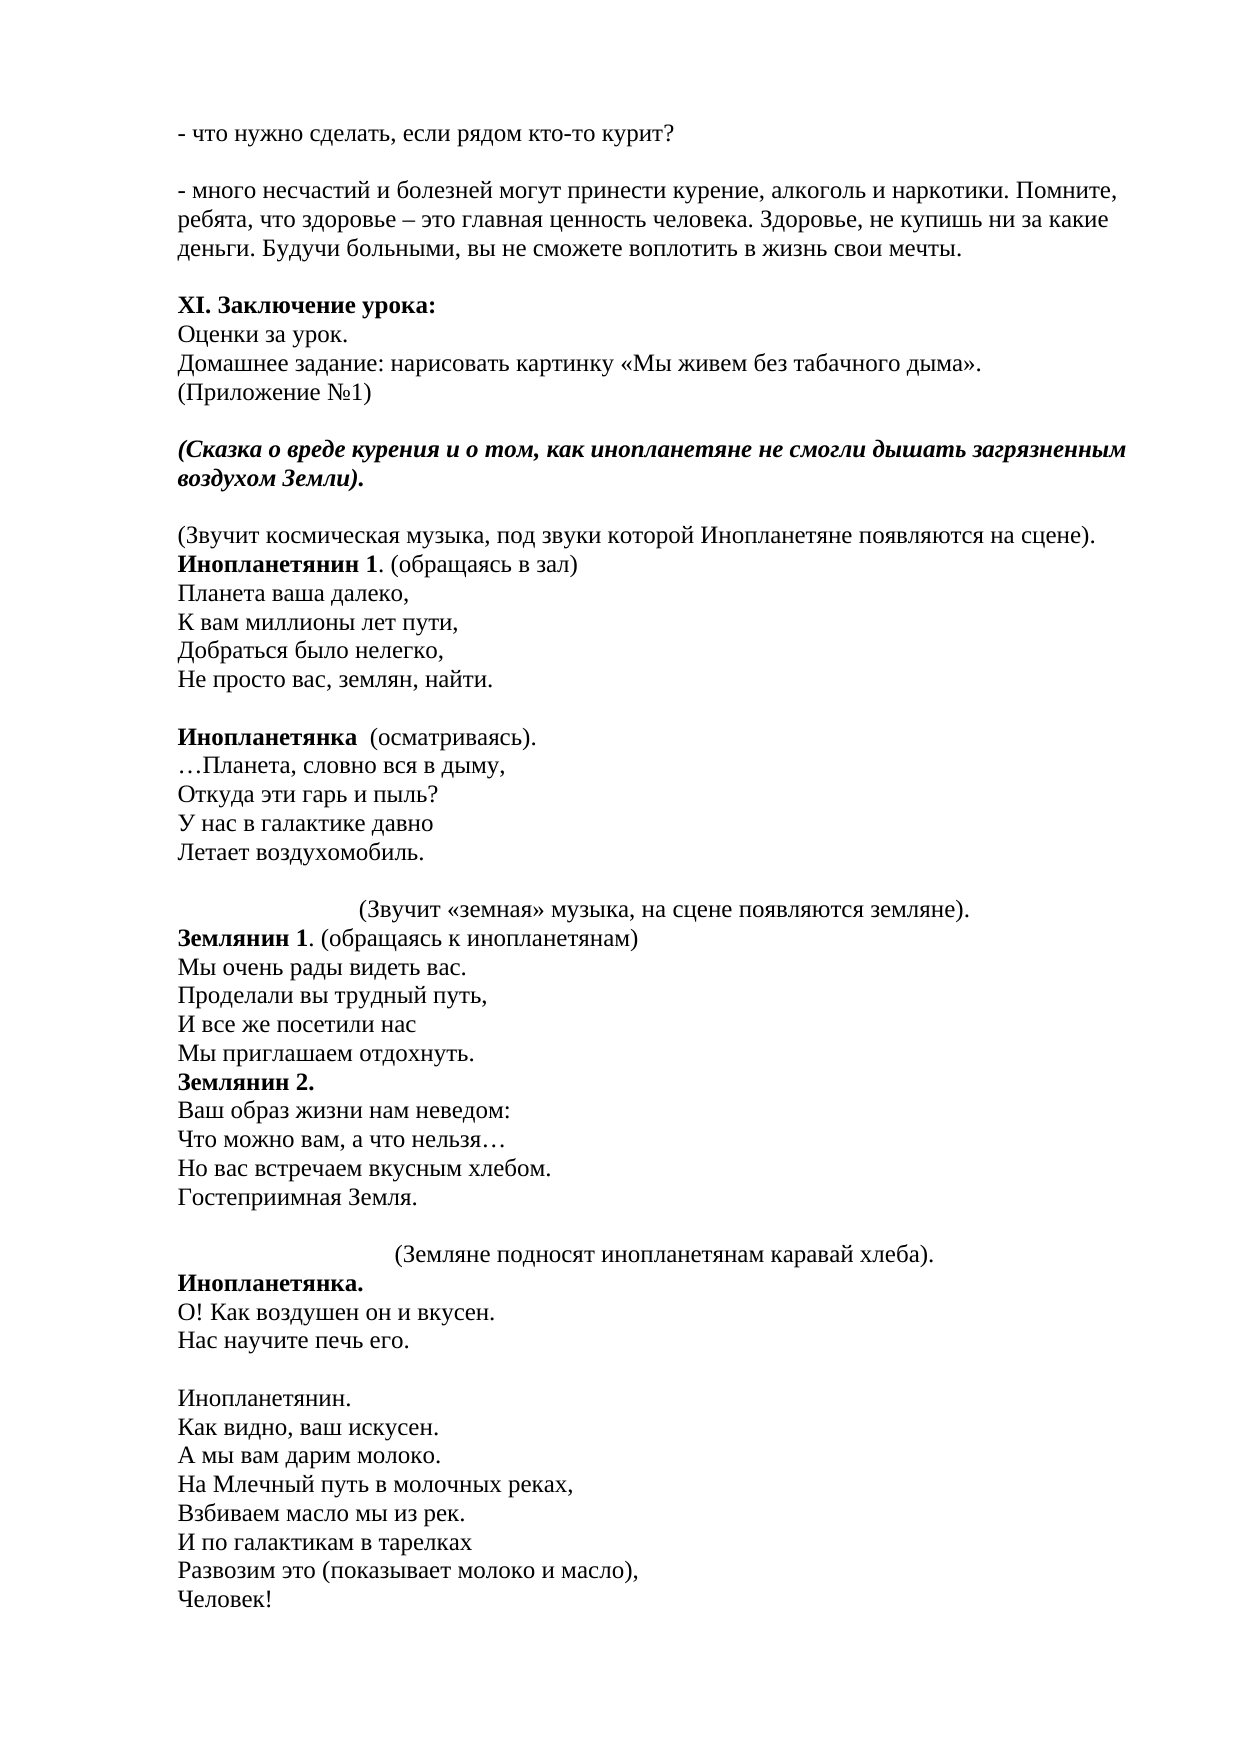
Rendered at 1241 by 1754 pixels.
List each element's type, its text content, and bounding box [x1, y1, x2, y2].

text Развозим это (показывает молоко и масло), [177, 1556, 1152, 1584]
text Летает воздухомобиль. [177, 837, 1152, 866]
text Откуда эти гарь и пыль? [177, 779, 1152, 808]
text XI. Заключение урока: [177, 291, 1152, 319]
text И по галактикам в тарелках [177, 1527, 1152, 1556]
text Планета ваша далеко, [177, 578, 1152, 607]
text Ваш образ жизни нам неведом: [177, 1096, 1152, 1124]
text Инопланетянка. [177, 1268, 1152, 1297]
text - много несчастий и болезней могут принести курение, алкоголь и наркотики. Помните, ребята, что здоровье – это главная ценность человека. Здоровье, не купишь ни за какие деньги. Будучи больными, вы не сможете воплотить в жизнь свои мечты. [177, 176, 1152, 262]
text …Планета, словно вся в дыму, [177, 751, 1152, 779]
text И все же посетили нас [177, 1009, 1152, 1038]
text Землянин 2. [177, 1067, 1152, 1096]
text - что нужно сделать, если рядом кто-то курит? [177, 118, 1152, 147]
text Мы приглашаем отдохнуть. [177, 1038, 1152, 1067]
text О! Как воздушен он и вкусен. [177, 1297, 1152, 1326]
text (Сказка о вреде курения и о том, как инопланетяне не смогли дышать загрязненным воздухом Земли). [177, 434, 1152, 492]
text Домашнее задание: нарисовать картинку «Мы живем без табачного дыма». [177, 348, 1152, 377]
text Нас научите печь его. [177, 1326, 1152, 1354]
text А мы вам дарим молоко. [177, 1441, 1152, 1469]
text Но вас встречаем вкусным хлебом. [177, 1153, 1152, 1182]
text Инопланетянин. [177, 1383, 1152, 1412]
text Не просто вас, землян, найти. [177, 664, 1152, 693]
text (Земляне подносят инопланетянам каравай хлеба). [177, 1239, 1152, 1268]
text Инопланетянка (осматриваясь). [177, 722, 1152, 751]
text Человек! [177, 1584, 1152, 1613]
text На Млечный путь в молочных реках, [177, 1469, 1152, 1498]
text Гостеприимная Земля. [177, 1182, 1152, 1211]
text Мы очень рады видеть вас. [177, 952, 1152, 981]
text Землянин 1. (обращаясь к инопланетянам) [177, 923, 1152, 952]
text К вам миллионы лет пути, [177, 607, 1152, 636]
text Что можно вам, а что нельзя… [177, 1124, 1152, 1153]
text Инопланетянин 1. (обращаясь в зал) [177, 549, 1152, 578]
text (Звучит «земная» музыка, на сцене появляются земляне). [177, 894, 1152, 923]
text Оценки за урок. [177, 319, 1152, 348]
text Как видно, ваш искусен. [177, 1412, 1152, 1441]
text (Звучит космическая музыка, под звуки которой Инопланетяне появляются на сцене). [177, 521, 1152, 549]
text Взбиваем масло мы из рек. [177, 1498, 1152, 1527]
text У нас в галактике давно [177, 808, 1152, 837]
text Проделали вы трудный путь, [177, 981, 1152, 1009]
text (Приложение №1) [177, 377, 1152, 406]
text Добраться было нелегко, [177, 636, 1152, 664]
